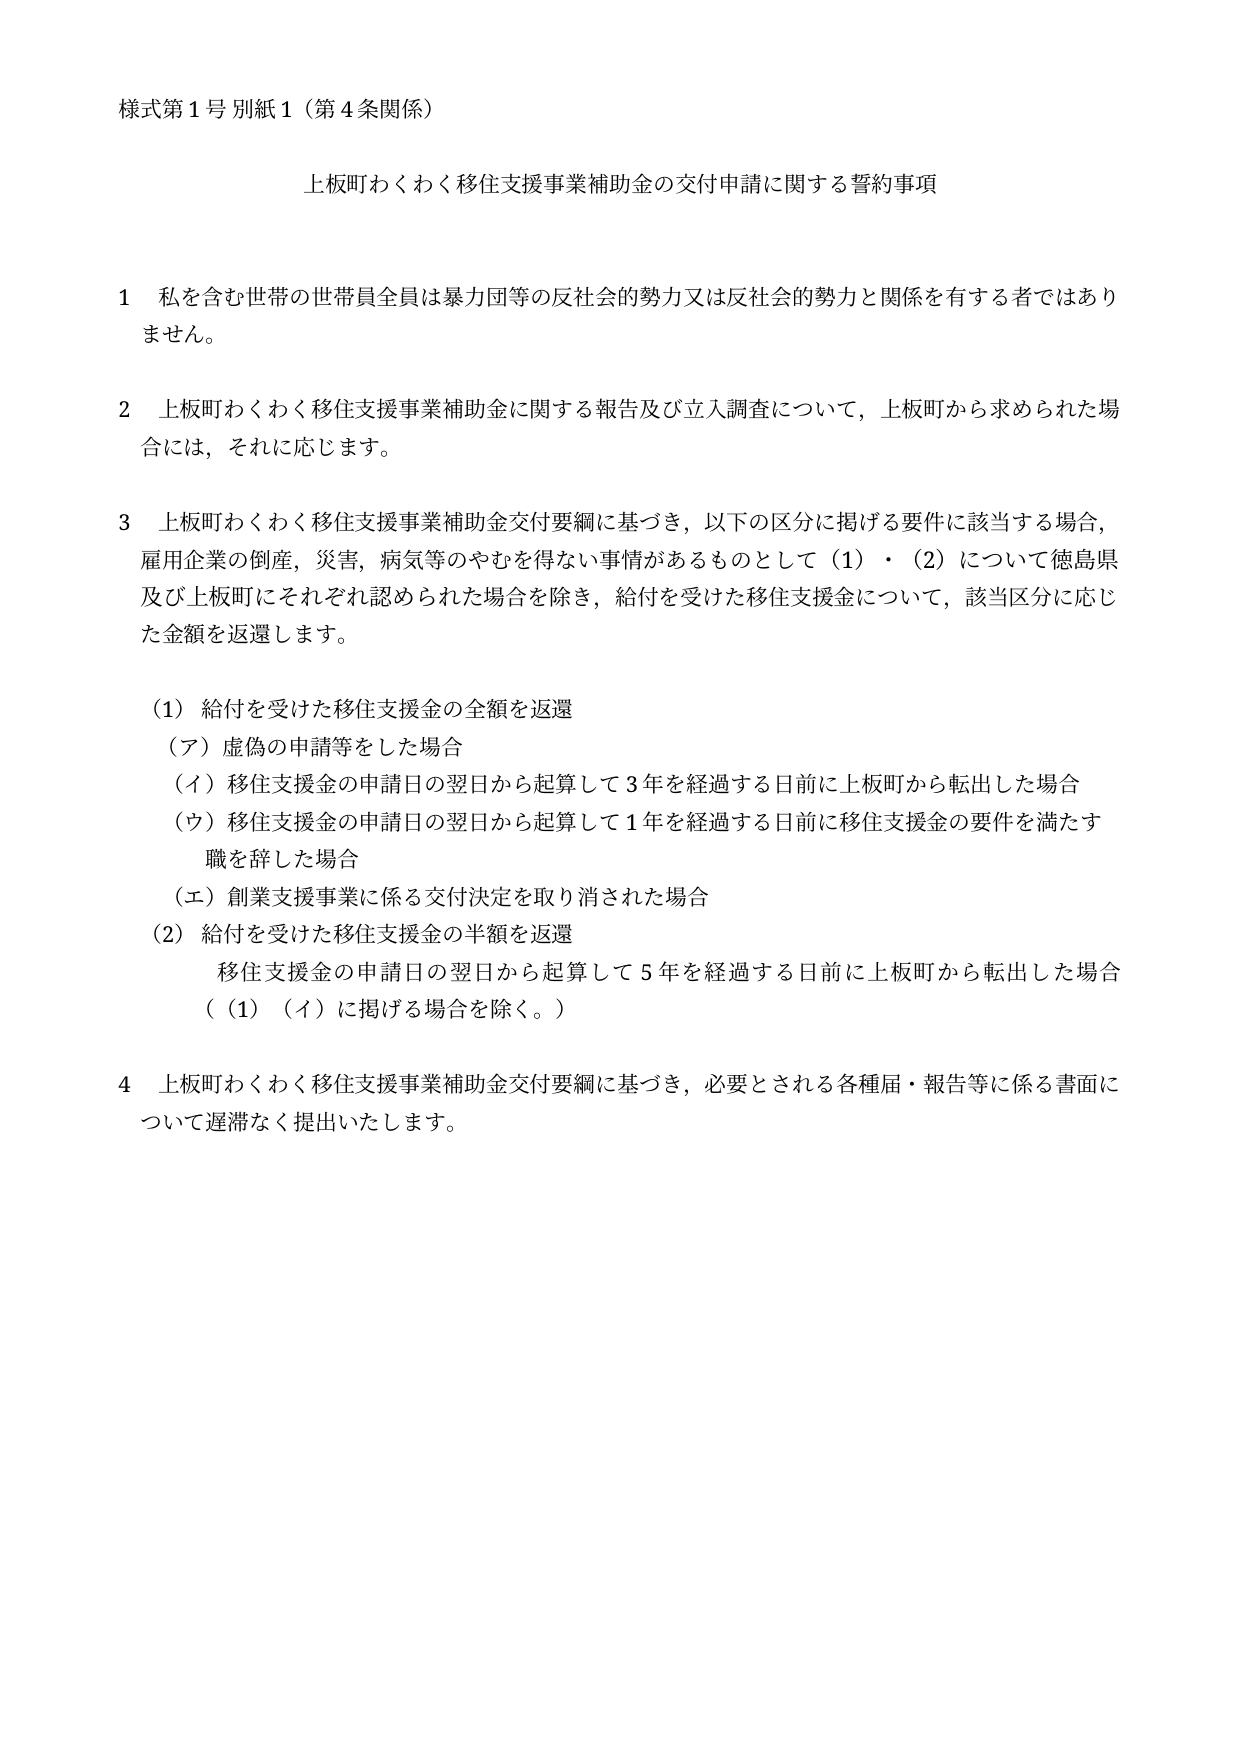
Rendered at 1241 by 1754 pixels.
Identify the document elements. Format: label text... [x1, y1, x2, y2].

text 4 上板町わくわく移住支援事業補助金交付要綱に基づき，必要とされる各種届・報告等に係る書面について遅滞なく提出いたします。 [118, 1064, 1122, 1139]
text 2 上板町わくわく移住支援事業補助金に関する報告及び立入調査について，上板町から求められた場合には，それに応じます。 [118, 389, 1122, 464]
text 職を辞した場合 [118, 839, 1122, 877]
text 3 上板町わくわく移住支援事業補助金交付要綱に基づき，以下の区分に掲げる要件に該当する場合，雇用企業の倒産，災害，病気等のやむを得ない事情があるものとして（1）・（2）について徳島県及び上板町にそれぞれ認められた場合を除き，給付を受けた移住支援金について，該当区分に応じた金額を返還します。 [118, 502, 1122, 652]
text 上板町わくわく移住支援事業補助金の交付申請に関する誓約事項 [118, 164, 1122, 202]
text 移住支援金の申請日の翌日から起算して5年を経過する日前に上板町から転出した場合（（1）（イ）に掲げる場合を除く。） [193, 952, 1122, 1027]
text 様式第1号 別紙1（第4条関係） [118, 89, 1122, 127]
text （1） 給付を受けた移住支援金の全額を返還 [118, 689, 1122, 727]
text （2） 給付を受けた移住支援金の半額を返還 [118, 914, 1122, 952]
text （ウ）移住支援金の申請日の翌日から起算して1年を経過する日前に移住支援金の要件を満たす [118, 802, 1122, 839]
text （ア）虚偽の申請等をした場合 [118, 727, 1122, 764]
text 1 私を含む世帯の世帯員全員は暴力団等の反社会的勢力又は反社会的勢力と関係を有する者ではありません。 [118, 277, 1122, 352]
text （エ）創業支援事業に係る交付決定を取り消された場合 [118, 877, 1122, 914]
text （イ）移住支援金の申請日の翌日から起算して3年を経過する日前に上板町から転出した場合 [118, 764, 1122, 802]
